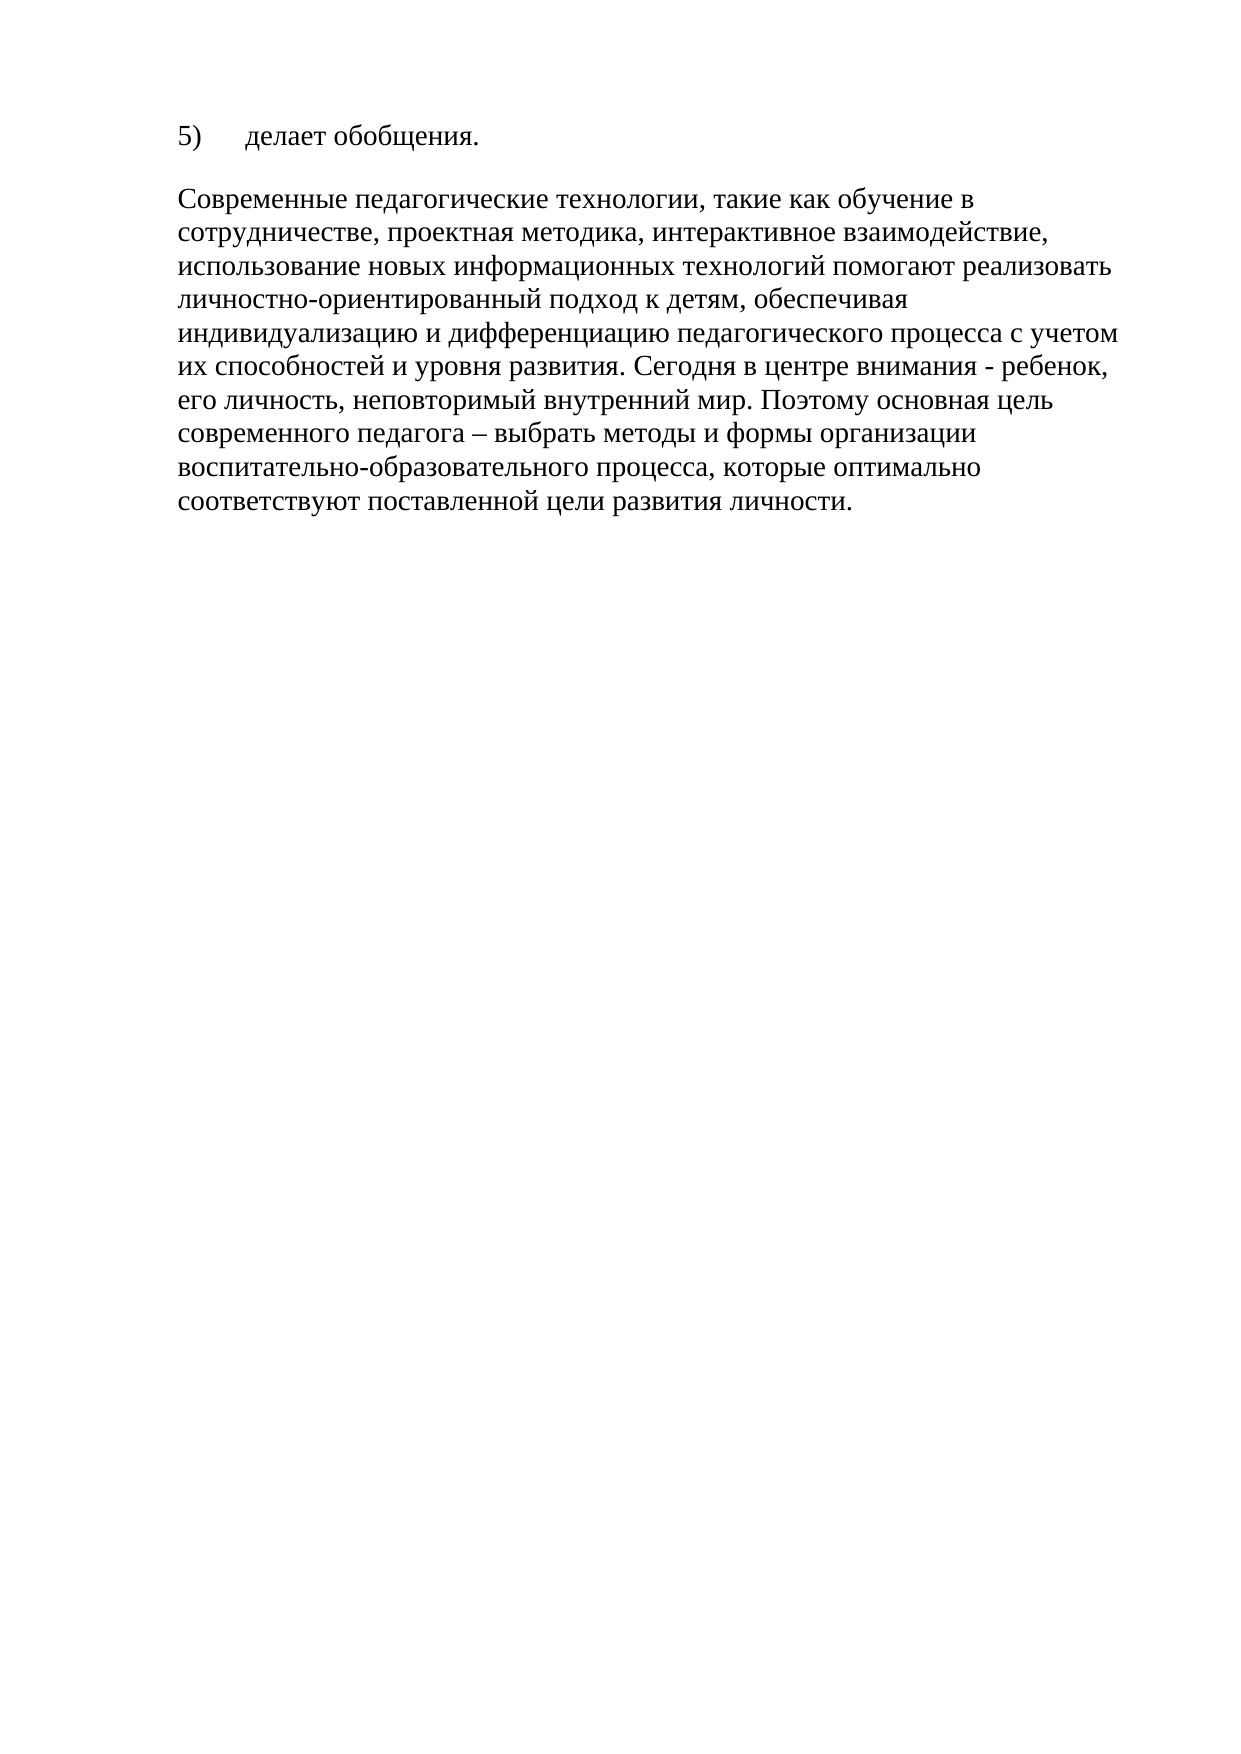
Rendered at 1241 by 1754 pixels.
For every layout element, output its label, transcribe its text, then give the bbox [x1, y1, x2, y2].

text Современные педагогические технологии, такие как обучение в сотрудничестве, проектная методика, интерактивное взаимодействие, использование новых информационных технологий помогают реализовать личностно-ориентированный подход к детям, обеспечивая индивидуализацию и дифференциацию педагогического процесса с учетом их способностей и уровня развития. Сегодня в центре внимания - ребенок, его личность, неповторимый внутренний мир. Поэтому основная цель современного педагога – выбрать методы и формы организации воспитательно-образовательного процесса, которые оптимально соответствуют поставленной цели развития личности. [177, 181, 1152, 516]
text 5) делает обобщения. [177, 118, 1152, 152]
